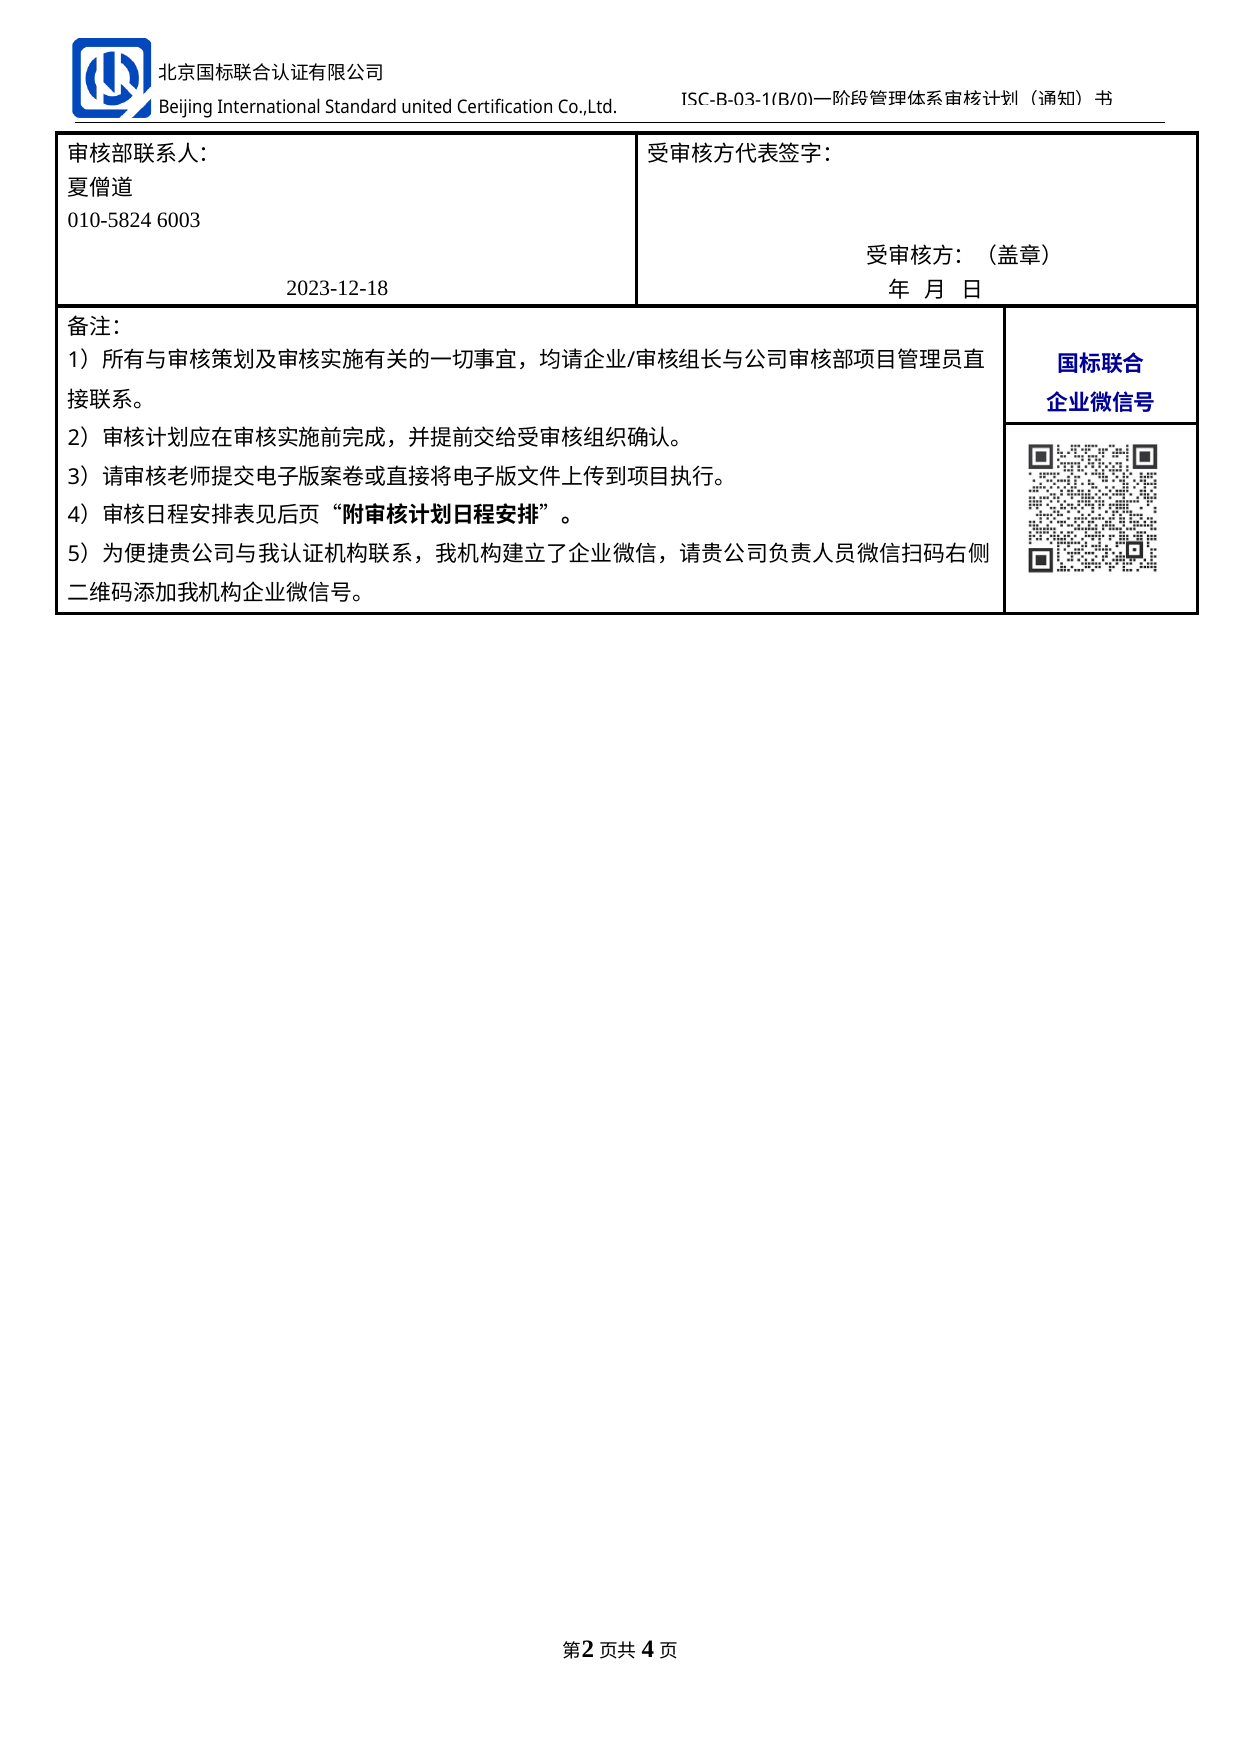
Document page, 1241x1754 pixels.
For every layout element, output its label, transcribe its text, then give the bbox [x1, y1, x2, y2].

picture [72, 38, 152, 118]
table_cell 受审核方代表签字： 受审核方：（盖章） 年 月 日 [638, 135, 1196, 304]
picture [1020, 438, 1166, 582]
table_cell [1006, 425, 1196, 612]
table_cell 审核部联系人： 夏僧道 010-5824 6003 2023-12-18 [58, 135, 635, 304]
table_cell 备注： 1）所有与审核策划及审核实施有关的一切事宜，均请企业/审核组长与公司审核部项目管理员直接联系。 2）审核计划应在审核实施前完成，并提前交给受审核组织确认。 3）请审核老师提交电子版案卷或直接将电子版文件上传到项目执行。 4）审核日程安排表见后页“附审核计划日程安排”。 5）为便捷贵公司与我认证机构联系，我机构建立了企业微信，请贵公司负责人员微信扫码右侧二维码添加我机构企业微信号。 [58, 308, 1003, 612]
table_cell 国标联合 企业微信号 [1006, 308, 1196, 422]
